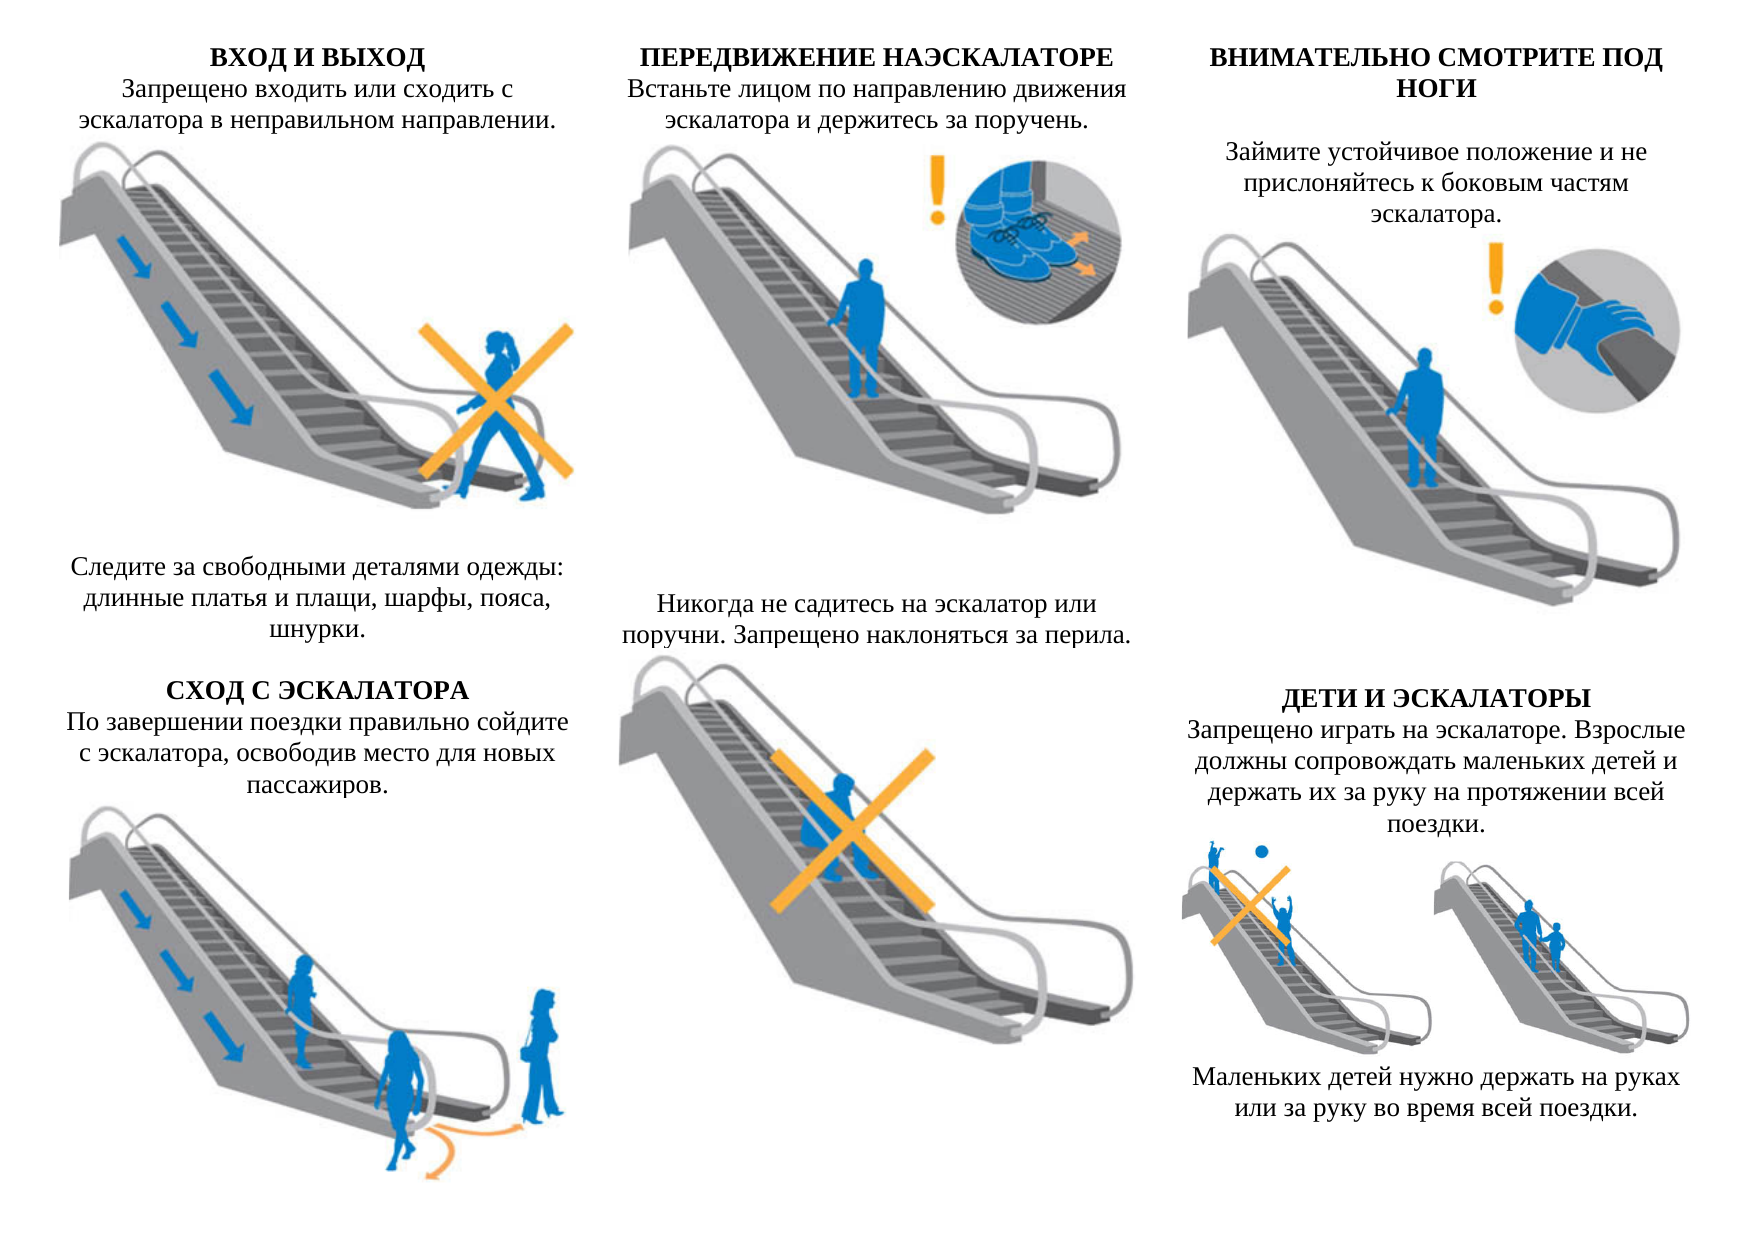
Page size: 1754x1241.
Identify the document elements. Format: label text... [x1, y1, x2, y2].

text ВНИМАТЕЛЬНО СМОТРИТЕ ПОД НОГИ [1178, 41, 1695, 104]
picture [1181, 837, 1691, 1061]
text Никогда не садитесь на эскалатор или поручни. Запрещено наклоняться за перила. [618, 587, 1135, 648]
text СХОД С ЭСКАЛАТОРА [59, 674, 576, 705]
picture [628, 134, 1126, 556]
picture [1187, 228, 1685, 620]
text Запрещено играть на эскалаторе. Взрослые должны сопровождать маленьких детей и держать их за руку на протяжении всей поездки. [1178, 713, 1695, 838]
picture [68, 798, 567, 1195]
text Встаньте лицом по направлению движения эскалатора и держитесь за поручень. [618, 72, 1135, 135]
text Следите за свободными деталями одежды: длинные платья и плащи, шарфы, пояса, шнурки. [59, 550, 576, 643]
text ВХОД И ВЫХОД [59, 41, 576, 72]
picture [618, 648, 1136, 1055]
text Маленьких детей нужно держать на руках или за руку во время всей поездки. [1178, 1060, 1695, 1122]
text ПЕРЕДВИЖЕНИЕ НАЭСКАЛАТОРЕ [618, 41, 1135, 72]
picture [59, 134, 577, 519]
text ДЕТИ И ЭСКАЛАТОРЫ [1178, 682, 1695, 713]
text Запрещено входить или сходить с эскалатора в неправильном направлении. [59, 72, 576, 134]
text По завершении поездки правильно сойдите с эскалатора, освободив место для новых пассажиров. [59, 705, 576, 799]
text Займите устойчивое положение и не прислоняйтесь к боковым частям эскалатора. [1178, 135, 1695, 228]
